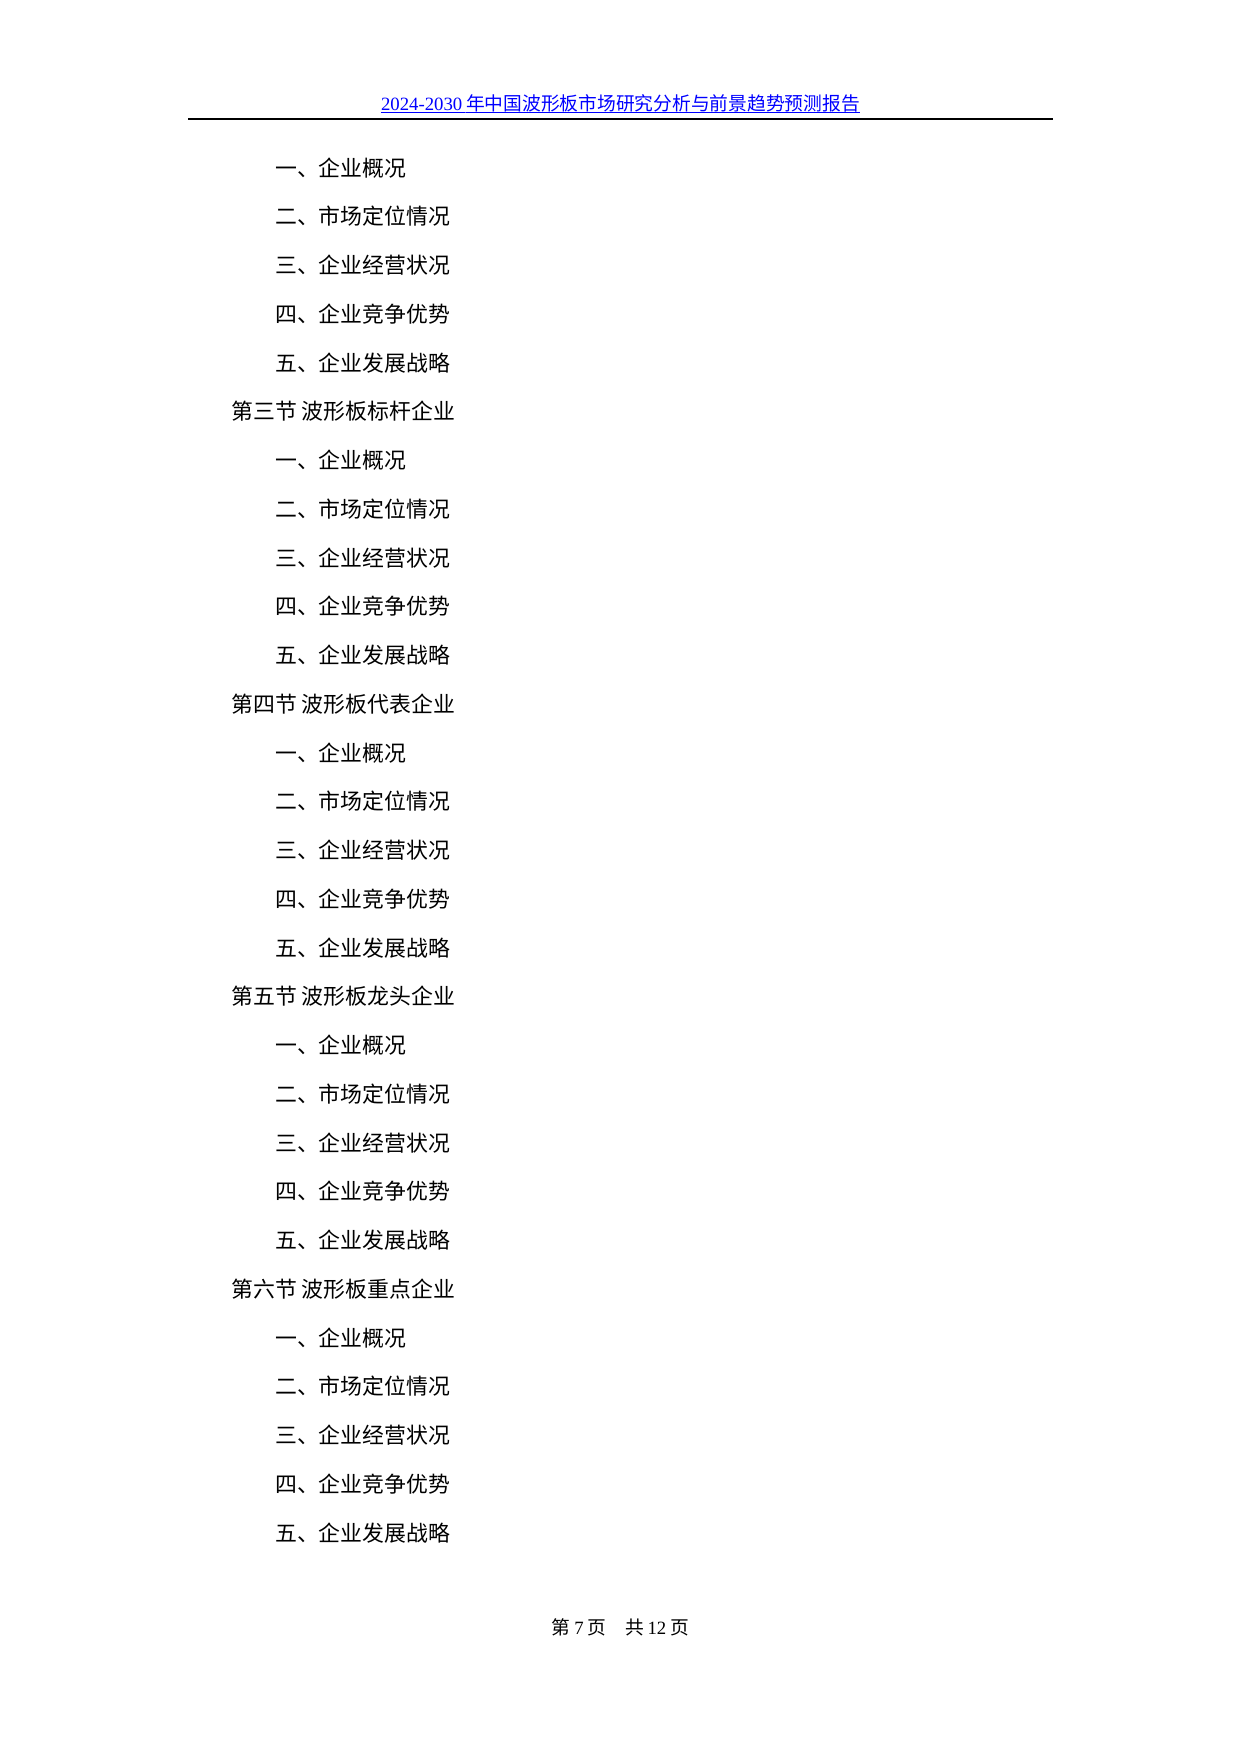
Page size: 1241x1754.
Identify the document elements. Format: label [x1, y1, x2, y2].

text [187, 150, 1053, 1548]
